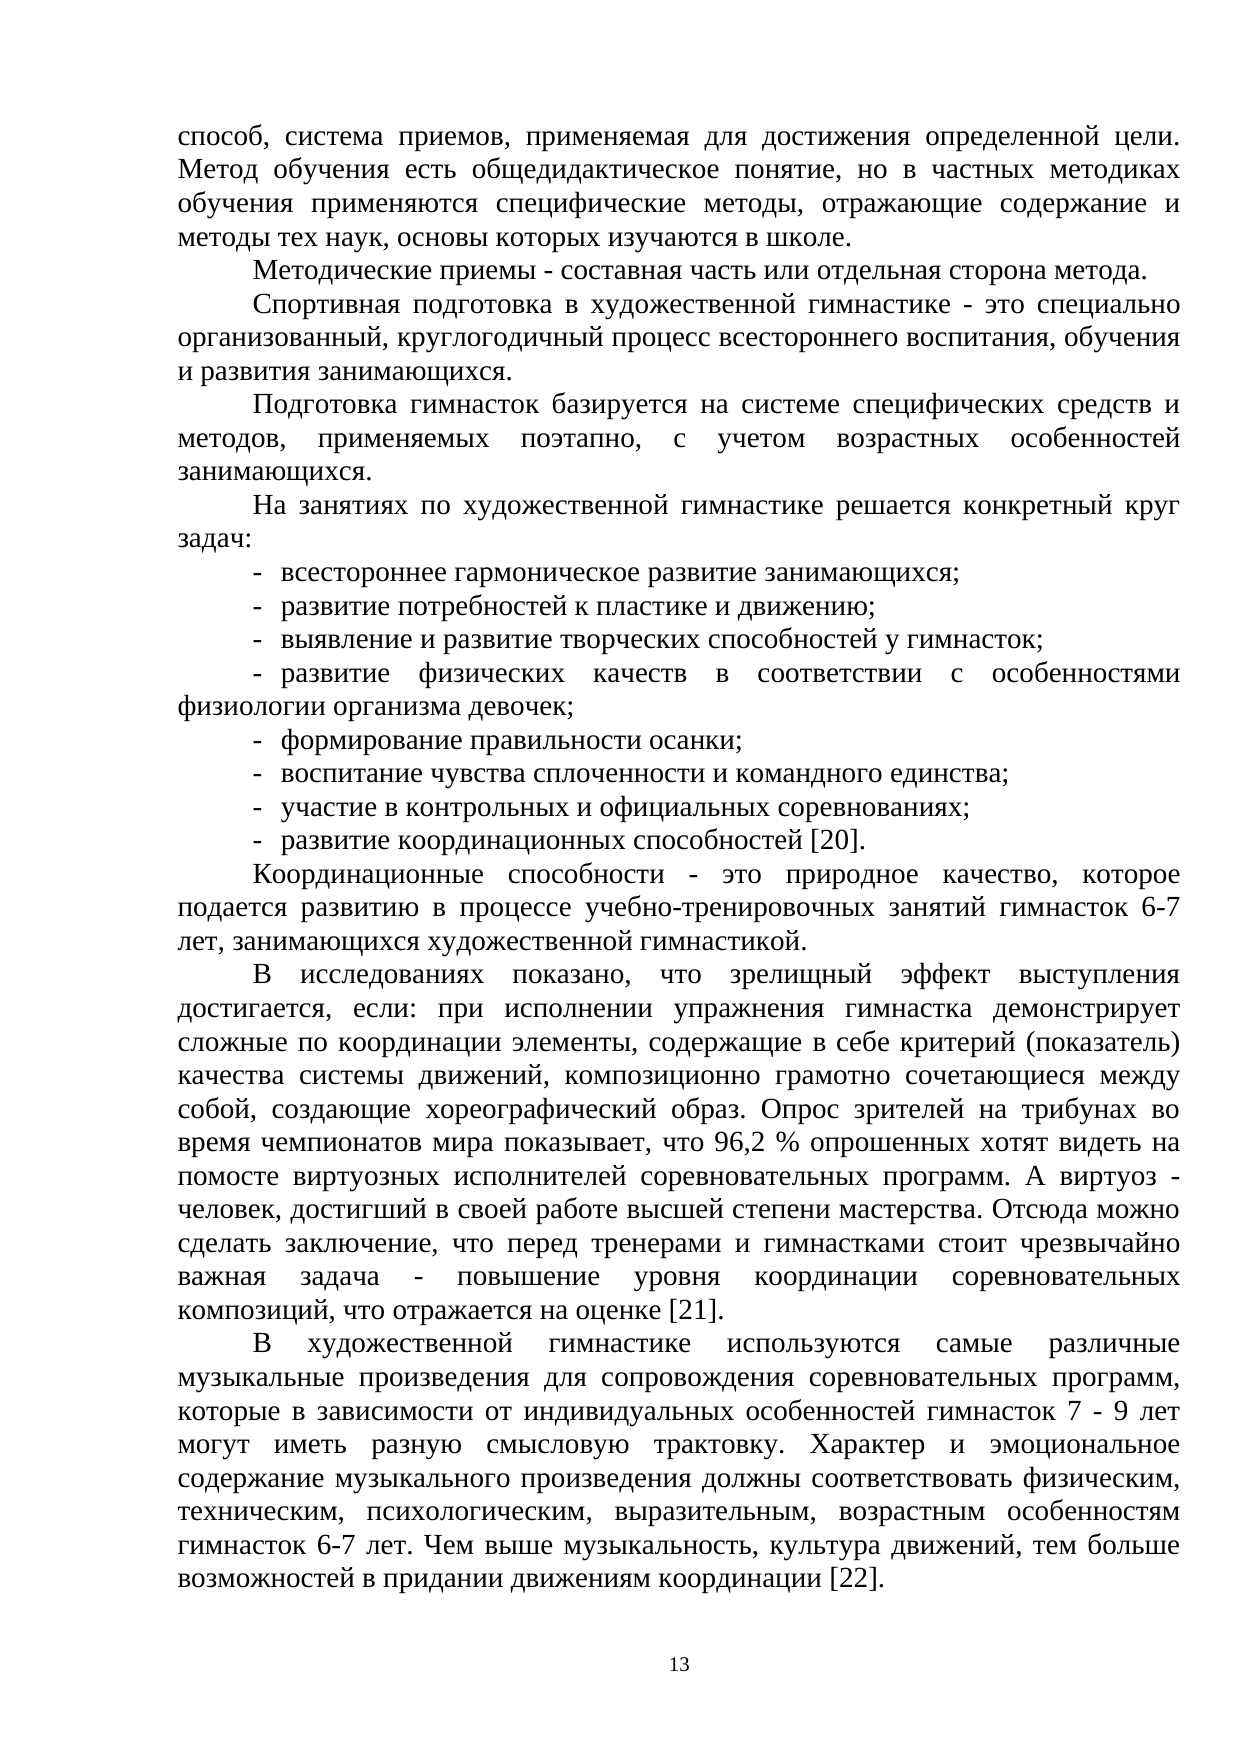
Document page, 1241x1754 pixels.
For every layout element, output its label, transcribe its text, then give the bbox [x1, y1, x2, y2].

text - всестороннее гармоническое развитие занимающихся; [177, 554, 1181, 588]
text - выявление и развитие творческих способностей у гимнасток; [177, 621, 1181, 655]
text Методические приемы - составная часть или отдельная сторона метода. [177, 252, 1181, 286]
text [177, 118, 1181, 252]
text Координационные способности - это природное качество, которое подается развитию в процессе учебно-тренировочных занятий гимнасток 6-7 лет, занимающихся художественной гимнастикой. [177, 856, 1181, 957]
text - развитие потребностей к пластике и движению; [177, 588, 1181, 621]
text В исследованиях показано, что зрелищный эффект выступления достигается, если: при исполнении упражнения гимнастка демонстрирует сложные по координации элементы, содержащие в себе критерий (показатель) качества системы движений, композиционно грамотно сочетающиеся между собой, создающие хореографический образ. Опрос зрителей на трибунах во время чемпионатов мира показывает, что 96,2 % опрошенных хотят видеть на помосте виртуозных исполнителей соревновательных программ. А виртуоз - человек, достигший в своей работе высшей степени мастерства. Отсюда можно сделать заключение, что перед тренерами и гимнастками стоит чрезвычайно важная задача - повышение уровня координации соревновательных композиций, что отражается на оценке [21]. [177, 957, 1181, 1326]
text В художественной гимнастике используются самые различные музыкальные произведения для сопровождения соревновательных программ, которые в зависимости от индивидуальных особенностей гимнасток 7 - 9 лет могут иметь разную смысловую трактовку. Характер и эмоциональное содержание музыкального произведения должны соответствовать физическим, техническим, психологическим, выразительным, возрастным особенностям гимнасток 6-7 лет. Чем выше музыкальность, культура движений, тем больше возможностей в придании движениям координации [22]. [177, 1326, 1181, 1594]
text На занятиях по художественной гимнастике решается конкретный круг задач: [177, 487, 1181, 554]
text Спортивная подготовка в художественной гимнастике - это специально организованный, круглогодичный процесс всестороннего воспитания, обучения и развития занимающихся. [177, 286, 1181, 386]
text - участие в контрольных и официальных соревнованиях; [177, 789, 1181, 822]
text - развитие координационных способностей [20]. [177, 822, 1181, 856]
text - воспитание чувства сплоченности и командного единства; [177, 755, 1181, 789]
text Подготовка гимнасток базируется на системе специфических средств и методов, применяемых поэтапно, с учетом возрастных особенностей занимающихся. [177, 386, 1181, 487]
text - формирование правильности осанки; [177, 722, 1181, 755]
text - развитие физических качеств в соответствии с особенностями физиологии организма девочек; [177, 655, 1181, 722]
